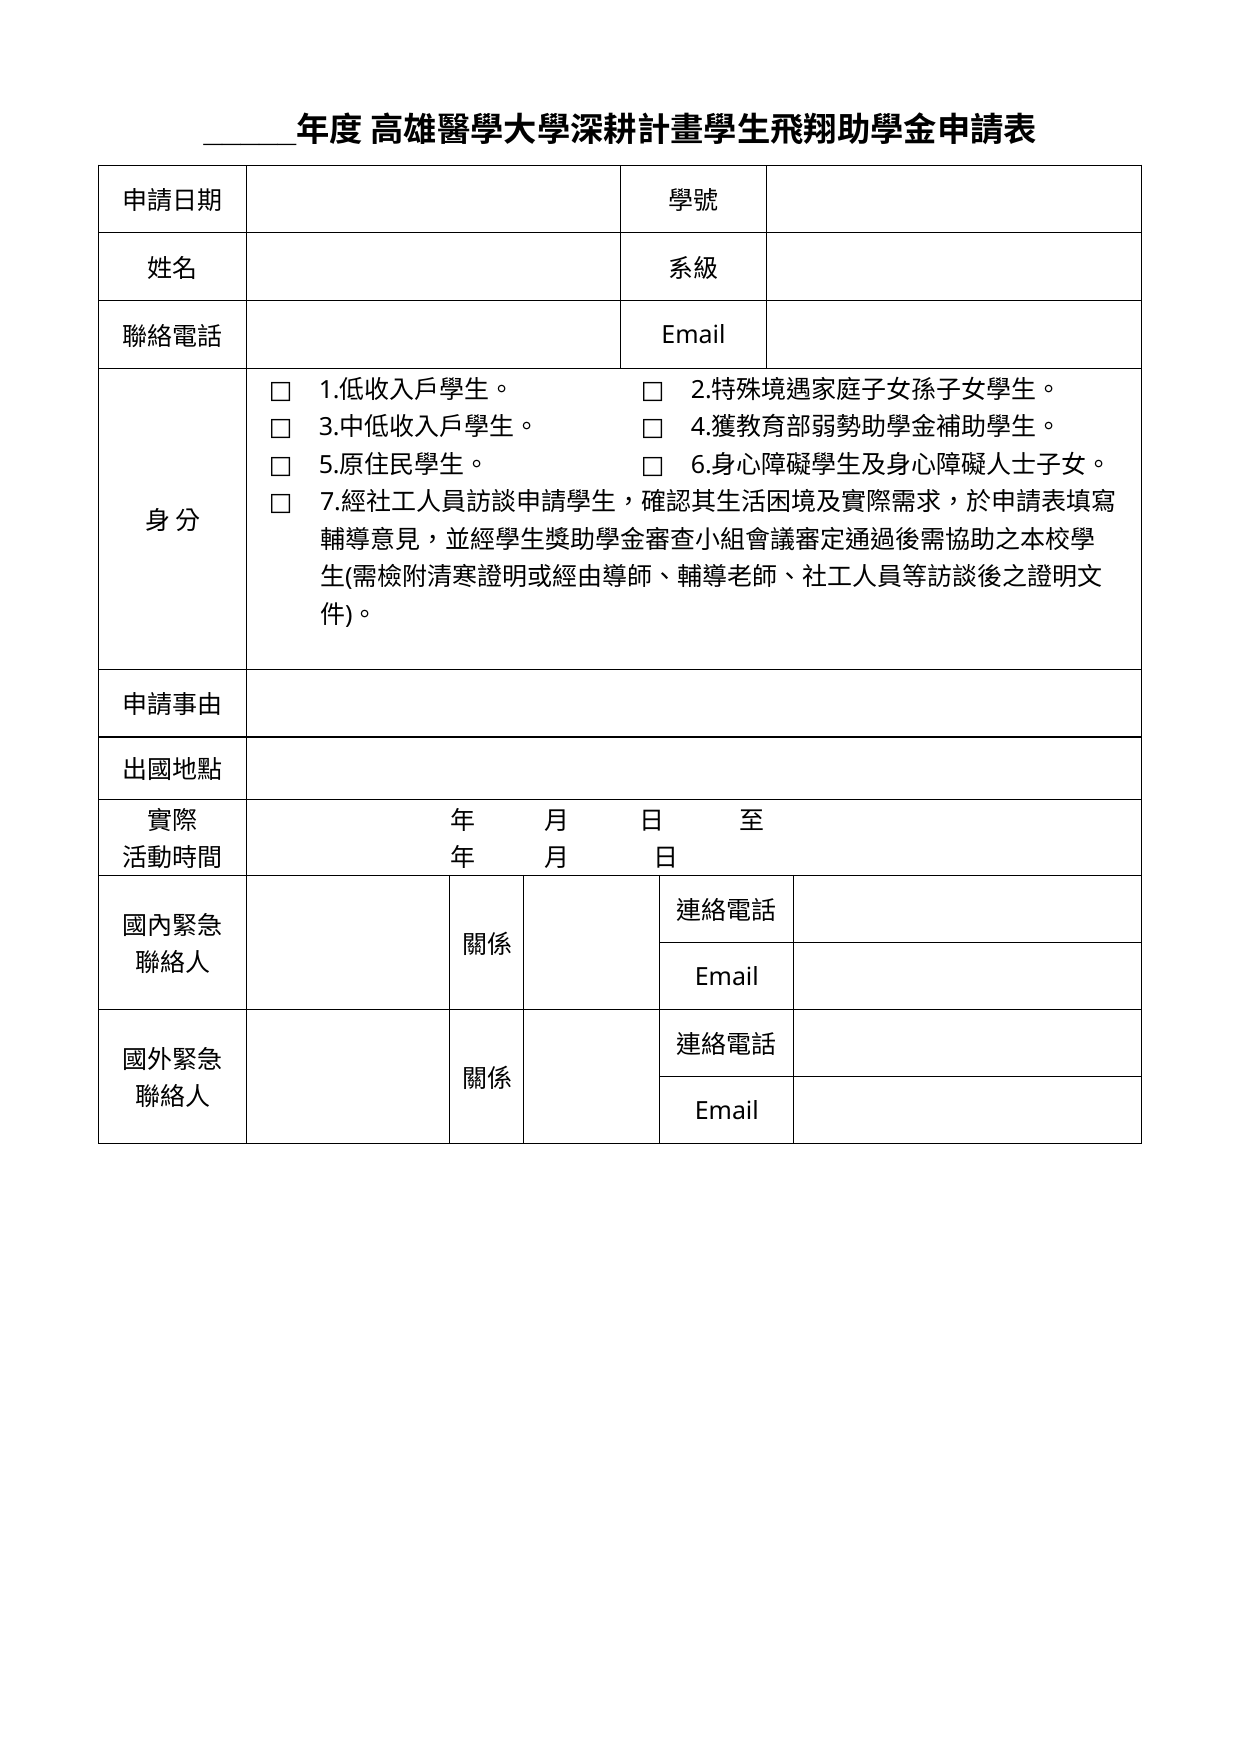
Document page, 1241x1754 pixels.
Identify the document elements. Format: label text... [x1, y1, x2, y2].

table_cell 連絡電話 [660, 876, 793, 942]
table_cell [247, 738, 1141, 799]
table_cell [247, 876, 449, 1009]
table_cell [247, 1010, 449, 1143]
table_cell [524, 876, 659, 1009]
table_cell [794, 1077, 1141, 1143]
table_cell [767, 301, 1141, 368]
table_cell 年 月 日 至 年 月 日 [247, 800, 1141, 875]
text _____年度 高雄醫學大學深耕計畫學生飛翔助學金申請表 [75, 89, 1165, 164]
table_cell 姓名 [99, 233, 246, 300]
table_cell [247, 670, 1141, 736]
table_cell 國內緊急聯絡人 [99, 876, 246, 1009]
table_cell 聯絡電話 [99, 301, 246, 368]
table_cell 實際 活動時間 [99, 800, 246, 875]
table_cell [247, 301, 620, 368]
table_cell [767, 233, 1141, 300]
table_cell [794, 876, 1141, 942]
table_cell [247, 233, 620, 300]
table_header [767, 166, 1141, 232]
table_cell 國外緊急聯絡人 [99, 1010, 246, 1143]
table_cell 申請事由 [99, 670, 246, 736]
table_cell [524, 1010, 659, 1143]
table_cell 出國地點 [99, 738, 246, 799]
table_cell Email [660, 1077, 793, 1143]
table_cell [794, 1010, 1141, 1076]
table_cell 系級 [621, 233, 766, 300]
table_header [247, 166, 620, 232]
table_cell 身 分 [99, 369, 246, 669]
table_cell [247, 369, 1141, 669]
table_cell Email [660, 943, 793, 1009]
table_header 申請日期 [99, 166, 246, 232]
table_cell Email [621, 301, 766, 368]
table_cell 關係 [450, 876, 523, 1009]
table_header 學號 [621, 166, 766, 232]
table_cell 關係 [450, 1010, 523, 1143]
table_cell 連絡電話 [660, 1010, 793, 1076]
table_cell [794, 943, 1141, 1009]
